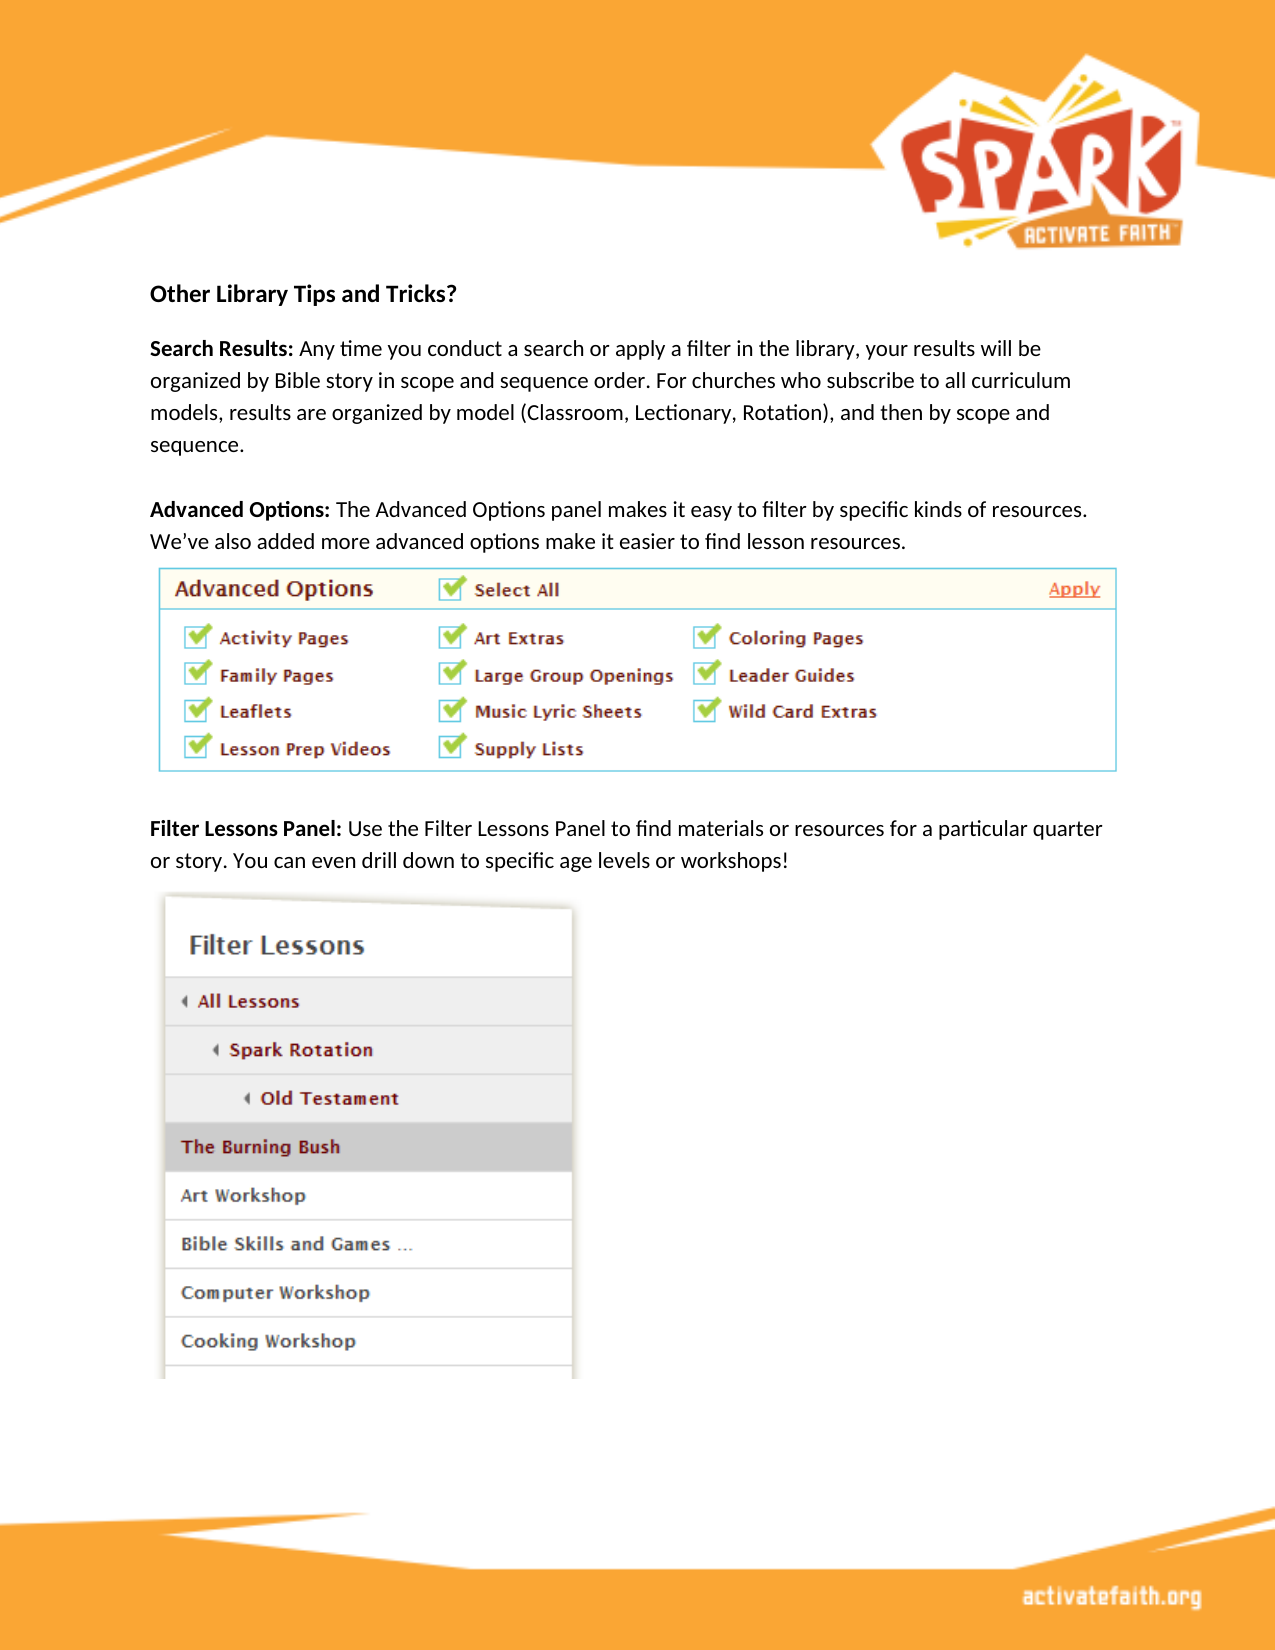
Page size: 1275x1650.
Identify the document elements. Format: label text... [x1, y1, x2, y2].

picture [0, 0, 1275, 1650]
text Search Results: Any time you conduct a search or apply a filter in the library, your results will be organized by Bible story in scope and sequence order. For churches who subscribe to all curriculum models, results are organized by model (Classroom, Lectionary, Rotation), and then by scope and sequence. [150, 334, 1125, 458]
text Filter Lessons Panel: Use the Filter Lessons Panel to find materials or resources for a particular quarter or story. You can even drill down to specific age levels or workshops! [150, 814, 1125, 874]
text Advanced Options: The Advanced Options panel makes it easy to filter by specific kinds of resources. We’ve also added more advanced options make it easier to find lesson resources. [150, 495, 1125, 555]
text Other Library Tips and Tricks? [150, 278, 1125, 308]
